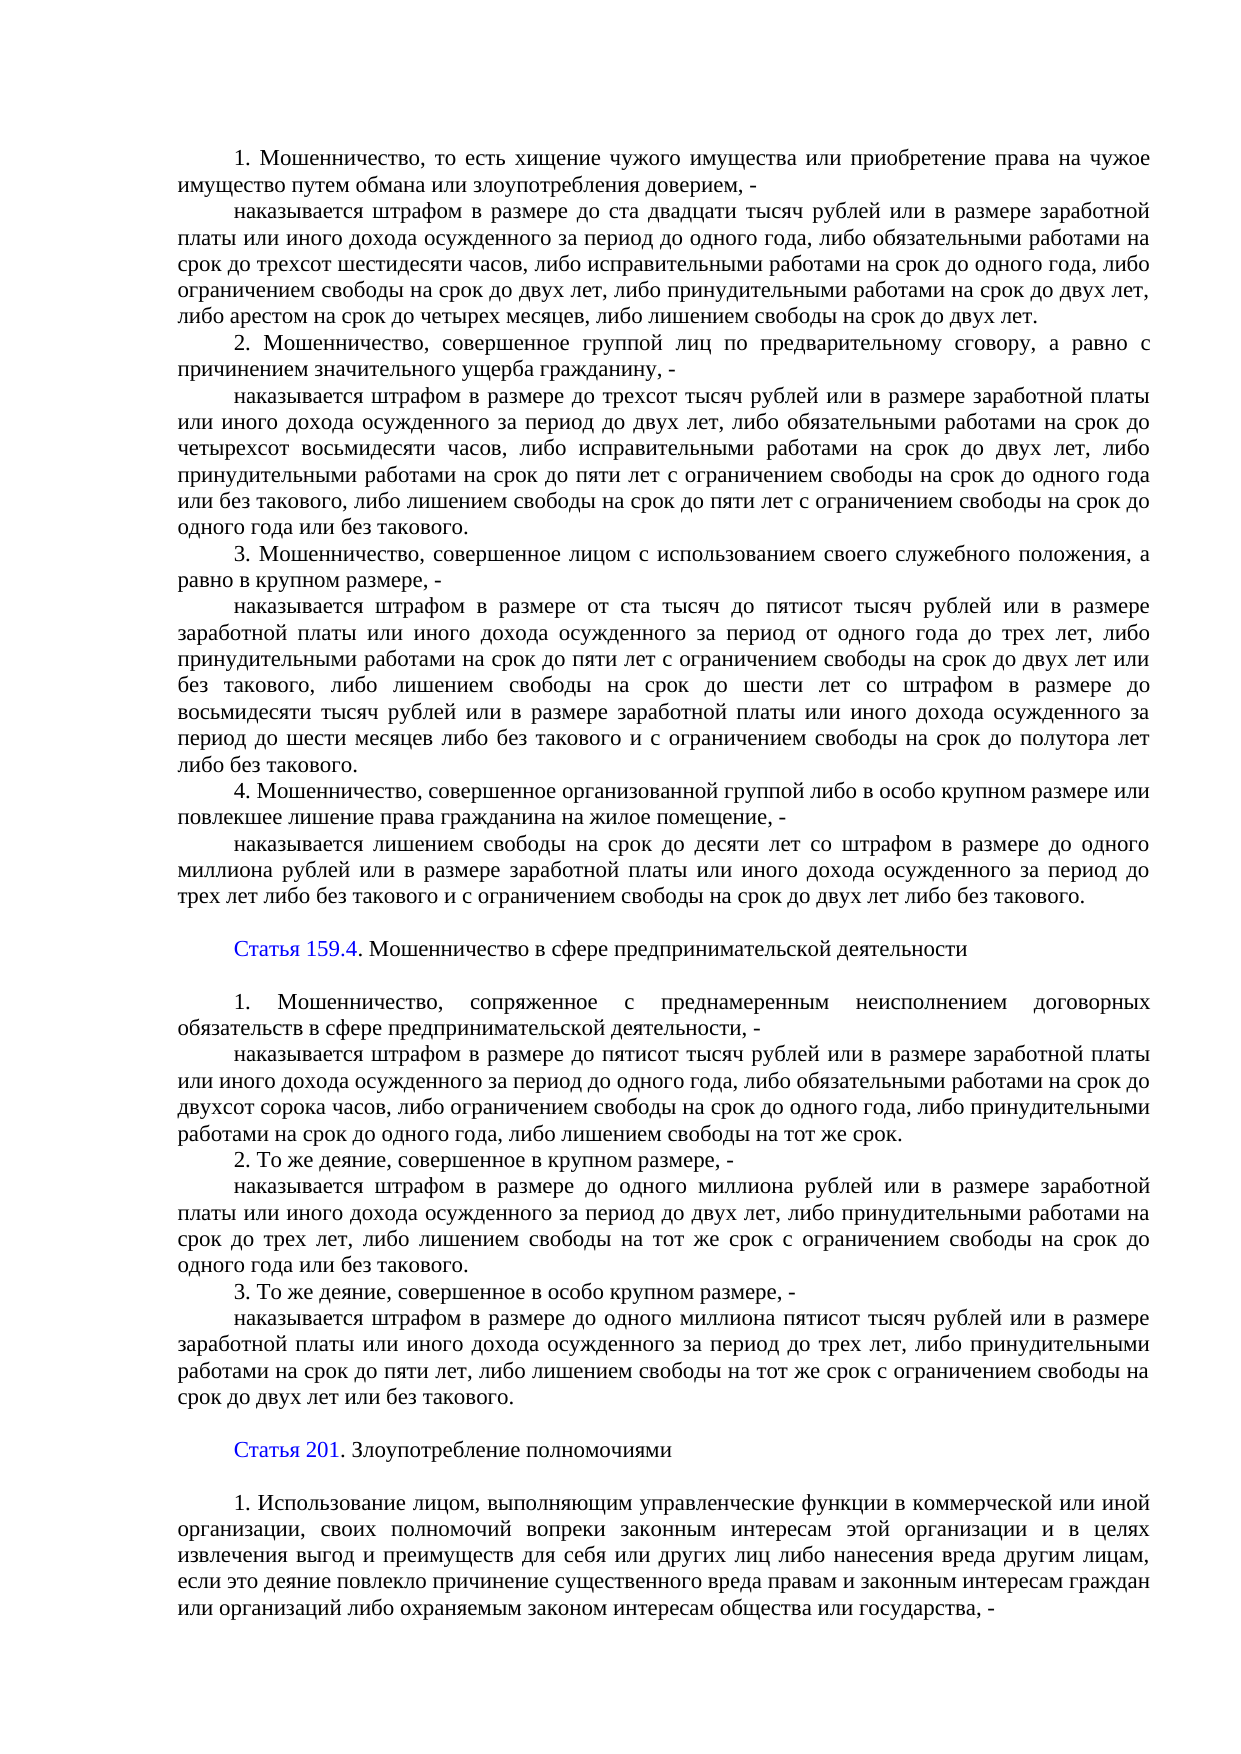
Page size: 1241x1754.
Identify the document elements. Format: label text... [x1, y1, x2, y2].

text наказывается штрафом в размере до одного миллиона рублей или в размере заработной платы или иного дохода осужденного за период до двух лет, либо принудительными работами на срок до трех лет, либо лишением свободы на тот же срок с ограничением свободы на срок до одного года или без такового. [177, 1172, 1152, 1278]
text 1. Мошенничество, то есть хищение чужого имущества или приобретение права на чужое имущество путем обмана или злоупотребления доверием, - [177, 144, 1152, 197]
text Статья 159.4. Мошенничество в сфере предпринимательской деятельности [177, 935, 1152, 961]
text 2. То же деяние, совершенное в крупном размере, - [177, 1146, 1152, 1172]
text 1. Мошенничество, сопряженное с преднамеренным неисполнением договорных обязательств в сфере предпринимательской деятельности, - [177, 988, 1152, 1041]
text Статья 201. Злоупотребление полномочиями [177, 1436, 1152, 1462]
text наказывается штрафом в размере до ста двадцати тысяч рублей или в размере заработной платы или иного дохода осужденного за период до одного года, либо обязательными работами на срок до трехсот шестидесяти часов, либо исправительными работами на срок до одного года, либо ограничением свободы на срок до двух лет, либо принудительными работами на срок до двух лет, либо арестом на срок до четырех месяцев, либо лишением свободы на срок до двух лет. [177, 197, 1152, 329]
text наказывается штрафом в размере до трехсот тысяч рублей или в размере заработной платы или иного дохода осужденного за период до двух лет, либо обязательными работами на срок до четырехсот восьмидесяти часов, либо исправительными работами на срок до двух лет, либо принудительными работами на срок до пяти лет с ограничением свободы на срок до одного года или без такового, либо лишением свободы на срок до пяти лет с ограничением свободы на срок до одного года или без такового. [177, 382, 1152, 540]
text 3. То же деяние, совершенное в особо крупном размере, - [177, 1278, 1152, 1304]
text 4. Мошенничество, совершенное организованной группой либо в особо крупном размере или повлекшее лишение права гражданина на жилое помещение, - [177, 777, 1152, 830]
text 3. Мошенничество, совершенное лицом с использованием своего служебного положения, а равно в крупном размере, - [177, 540, 1152, 592]
text наказывается штрафом в размере от ста тысяч до пятисот тысяч рублей или в размере заработной платы или иного дохода осужденного за период от одного года до трех лет, либо принудительными работами на срок до пяти лет с ограничением свободы на срок до двух лет или без такового, либо лишением свободы на срок до шести лет со штрафом в размере до восьмидесяти тысяч рублей или в размере заработной платы или иного дохода осужденного за период до шести месяцев либо без такового и с ограничением свободы на срок до полутора лет либо без такового. [177, 592, 1152, 777]
text 2. Мошенничество, совершенное группой лиц по предварительному сговору, а равно с причинением значительного ущерба гражданину, - [177, 329, 1152, 382]
text 1. Использование лицом, выполняющим управленческие функции в коммерческой или иной организации, своих полномочий вопреки законным интересам этой организации и в целях извлечения выгод и преимуществ для себя или других лиц либо нанесения вреда другим лицам, если это деяние повлекло причинение существенного вреда правам и законным интересам граждан или организаций либо охраняемым законом интересам общества или государства, - [177, 1488, 1152, 1620]
text наказывается штрафом в размере до одного миллиона пятисот тысяч рублей или в размере заработной платы или иного дохода осужденного за период до трех лет, либо принудительными работами на срок до пяти лет, либо лишением свободы на тот же срок с ограничением свободы на срок до двух лет или без такового. [177, 1304, 1152, 1409]
text наказывается штрафом в размере до пятисот тысяч рублей или в размере заработной платы или иного дохода осужденного за период до одного года, либо обязательными работами на срок до двухсот сорока часов, либо ограничением свободы на срок до одного года, либо принудительными работами на срок до одного года, либо лишением свободы на тот же срок. [177, 1041, 1152, 1146]
text наказывается лишением свободы на срок до десяти лет со штрафом в размере до одного миллиона рублей или в размере заработной платы или иного дохода осужденного за период до трех лет либо без такового и с ограничением свободы на срок до двух лет либо без такового. [177, 830, 1152, 909]
